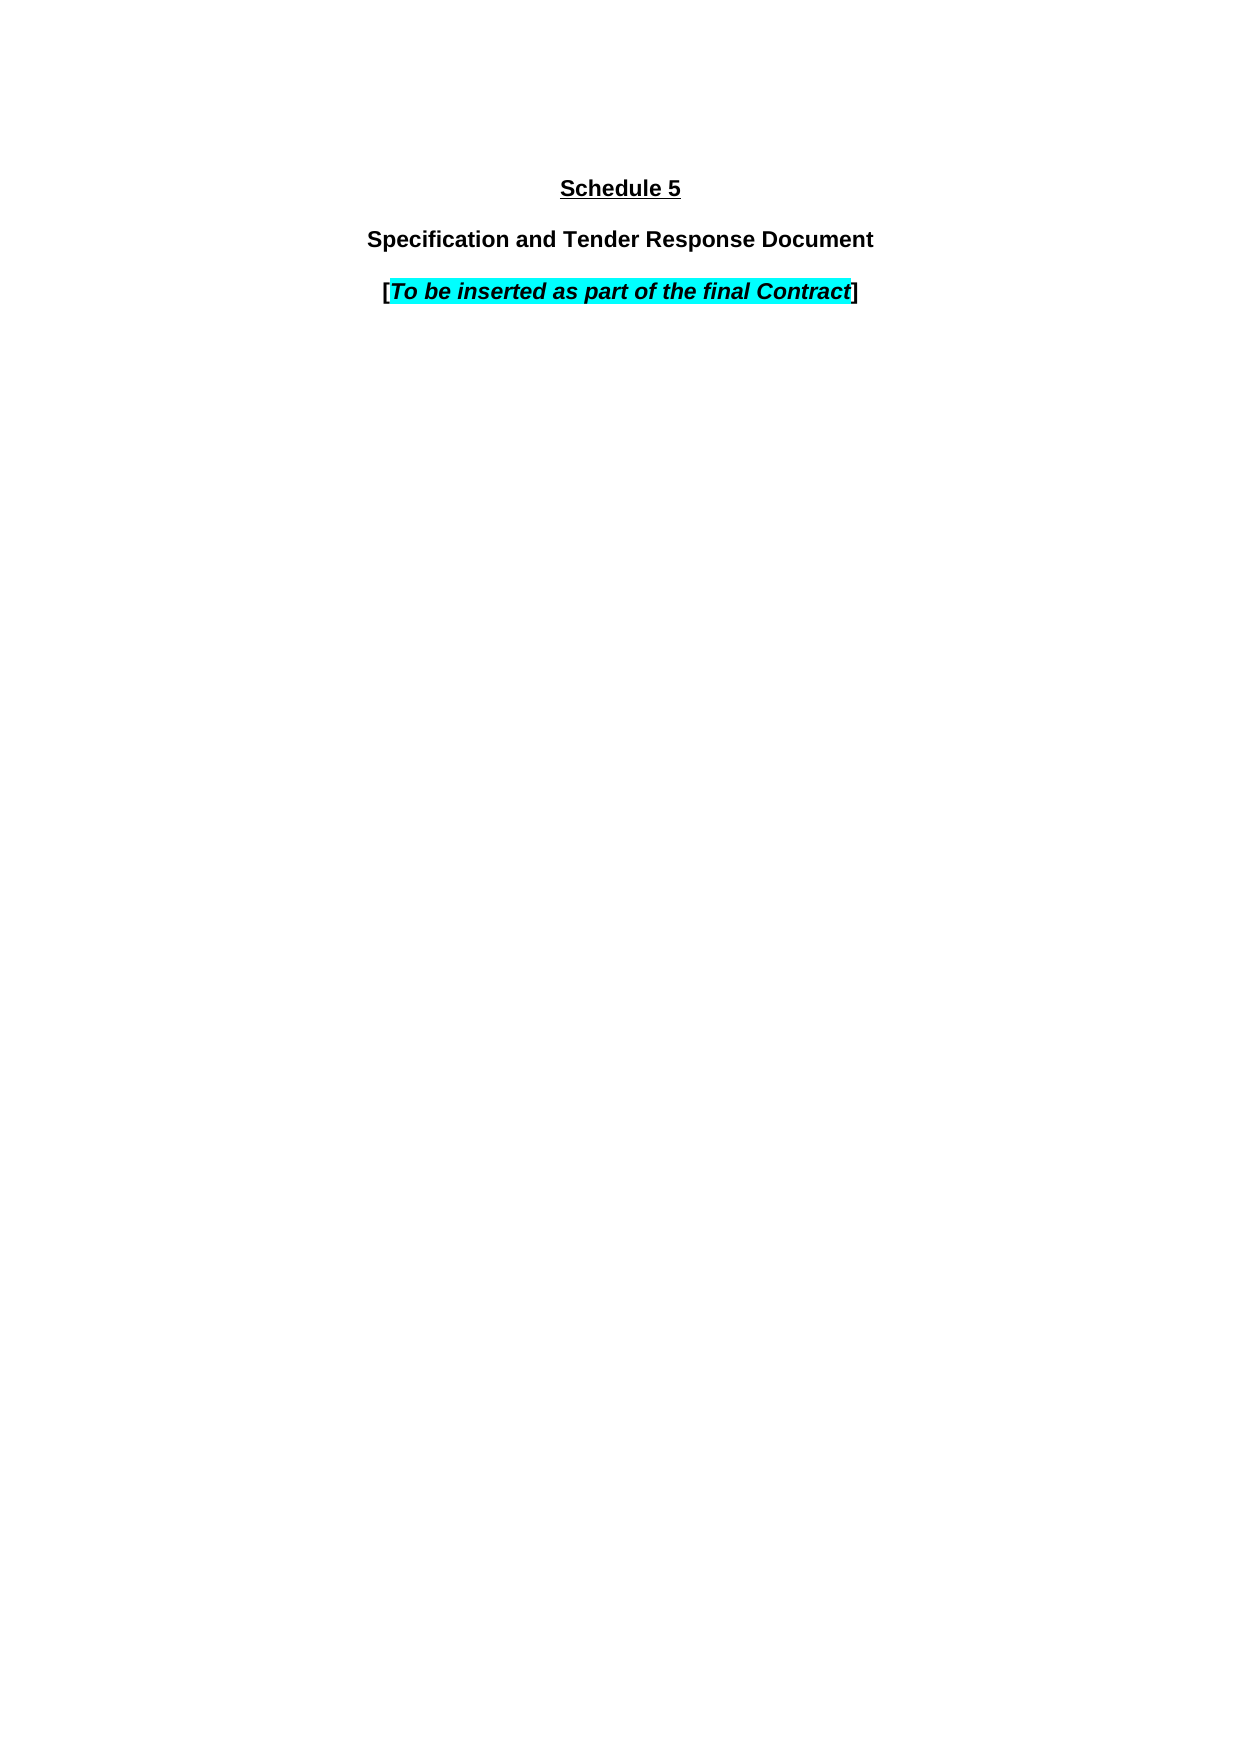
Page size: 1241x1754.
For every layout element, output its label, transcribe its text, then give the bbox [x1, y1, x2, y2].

subtitle [To be inserted as part of the final Contract] [851, 278, 1090, 304]
subtitle [To be inserted as part of the final Contract] [150, 278, 390, 304]
subtitle Specification and Tender Response Document [150, 226, 1090, 253]
